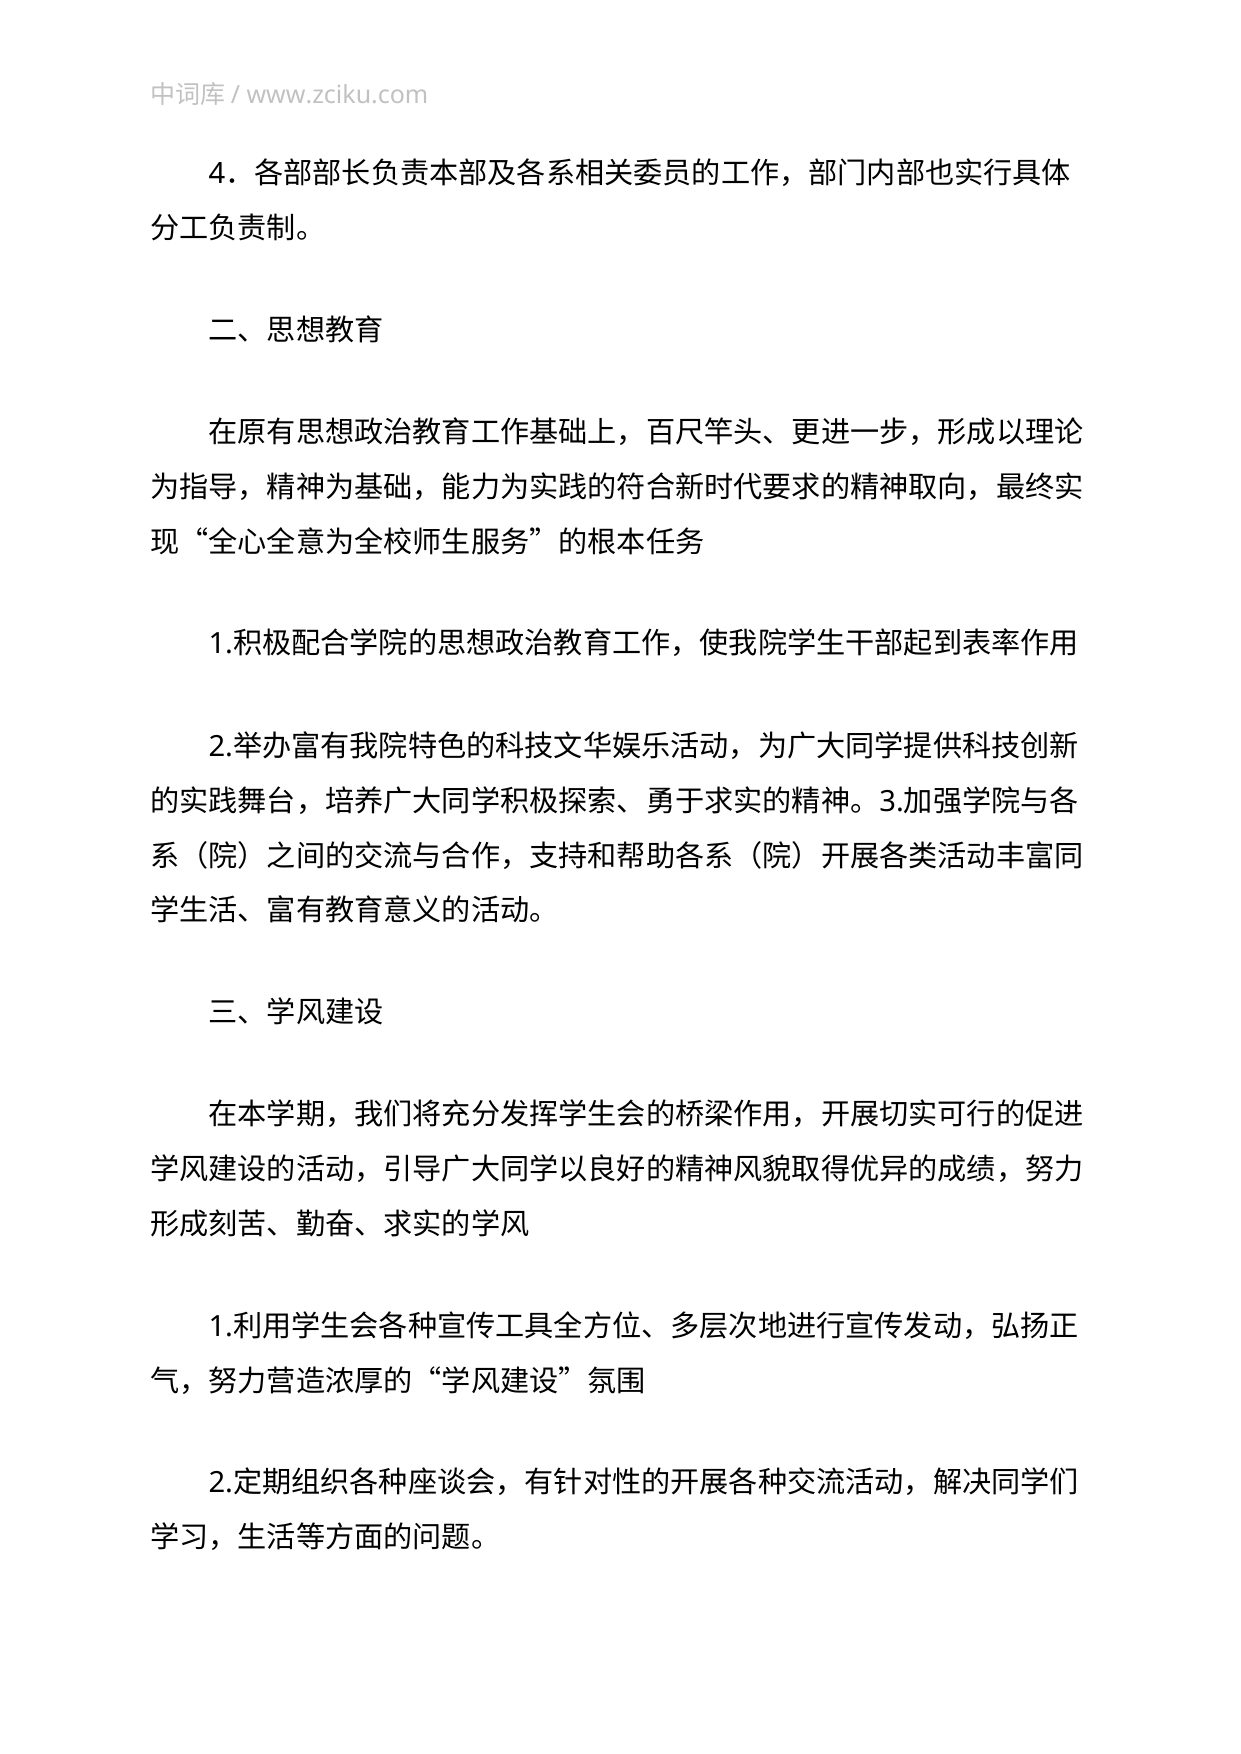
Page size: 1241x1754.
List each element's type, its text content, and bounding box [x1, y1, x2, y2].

text 在原有思想政治教育工作基础上，百尺竿头、更进一步，形成以理论为指导，精神为基础，能力为实践的符合新时代要求的精神取向，最终实现“全心全意为全校师生服务”的根本任务 [150, 408, 1090, 561]
text 2.定期组织各种座谈会，有针对性的开展各种交流活动，解决同学们学习，生活等方面的问题。 [150, 1459, 1090, 1556]
text 2.举办富有我院特色的科技文华娱乐活动，为广大同学提供科技创新的实践舞台，培养广大同学积极探索、勇于求实的精神。3.加强学院与各系（院）之间的交流与合作，支持和帮助各系（院）开展各类活动丰富同学生活、富有教育意义的活动。 [150, 722, 1090, 929]
text 1.利用学生会各种宣传工具全方位、多层次地进行宣传发动，弘扬正气，努力营造浓厚的“学风建设”氛围 [150, 1302, 1090, 1399]
text 在本学期，我们将充分发挥学生会的桥梁作用，开展切实可行的促进学风建设的活动，引导广大同学以良好的精神风貌取得优异的成绩，努力形成刻苦、勤奋、求实的学风 [150, 1091, 1090, 1243]
text 1.积极配合学院的思想政治教育工作，使我院学生干部起到表率作用 [150, 620, 1090, 662]
text 4．各部部长负责本部及各系相关委员的工作，部门内部也实行具体分工负责制。 [150, 150, 1090, 247]
text 三、学风建设 [150, 989, 1090, 1031]
text 二、思想教育 [150, 307, 1090, 349]
